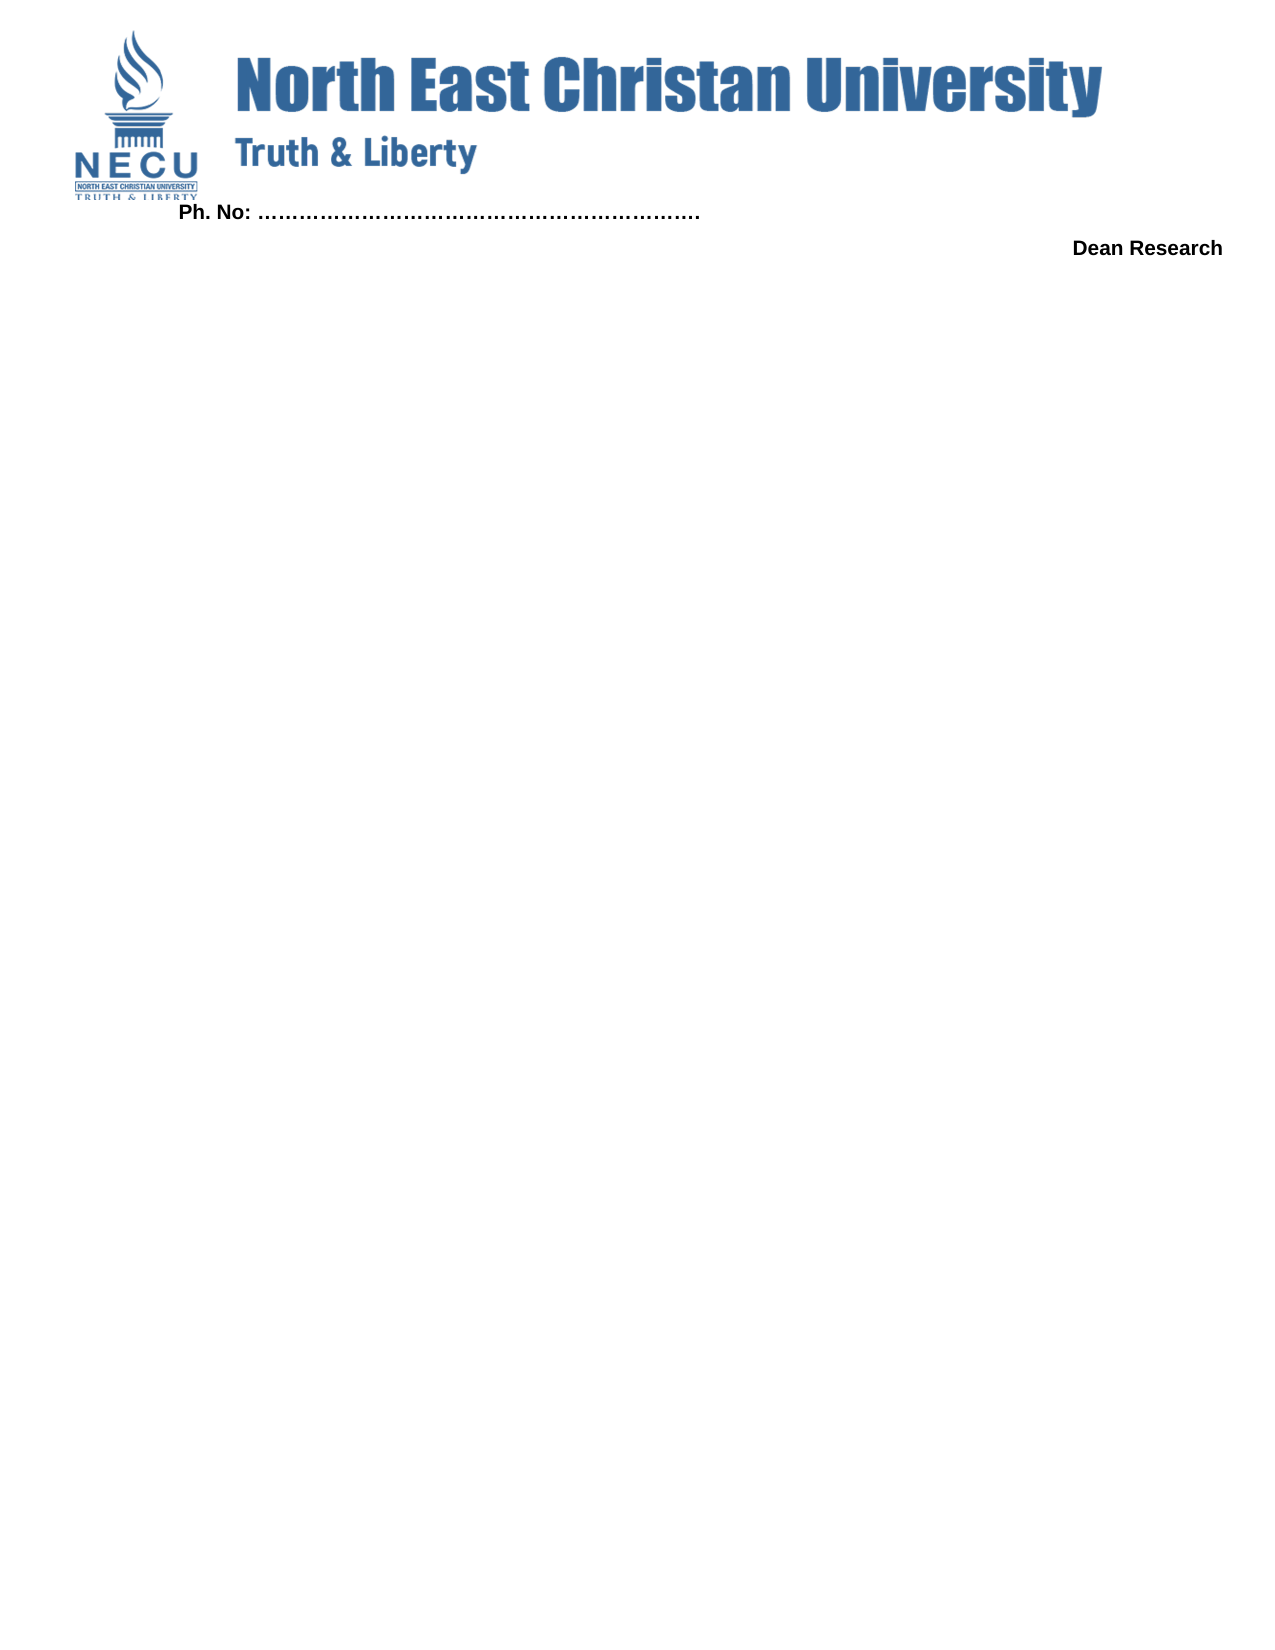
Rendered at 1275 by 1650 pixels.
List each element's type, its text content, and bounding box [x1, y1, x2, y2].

text Ph. No: ………………………………………………………. [178, 199, 1223, 223]
text Dean Research [178, 236, 1223, 259]
picture [75, 30, 1103, 200]
